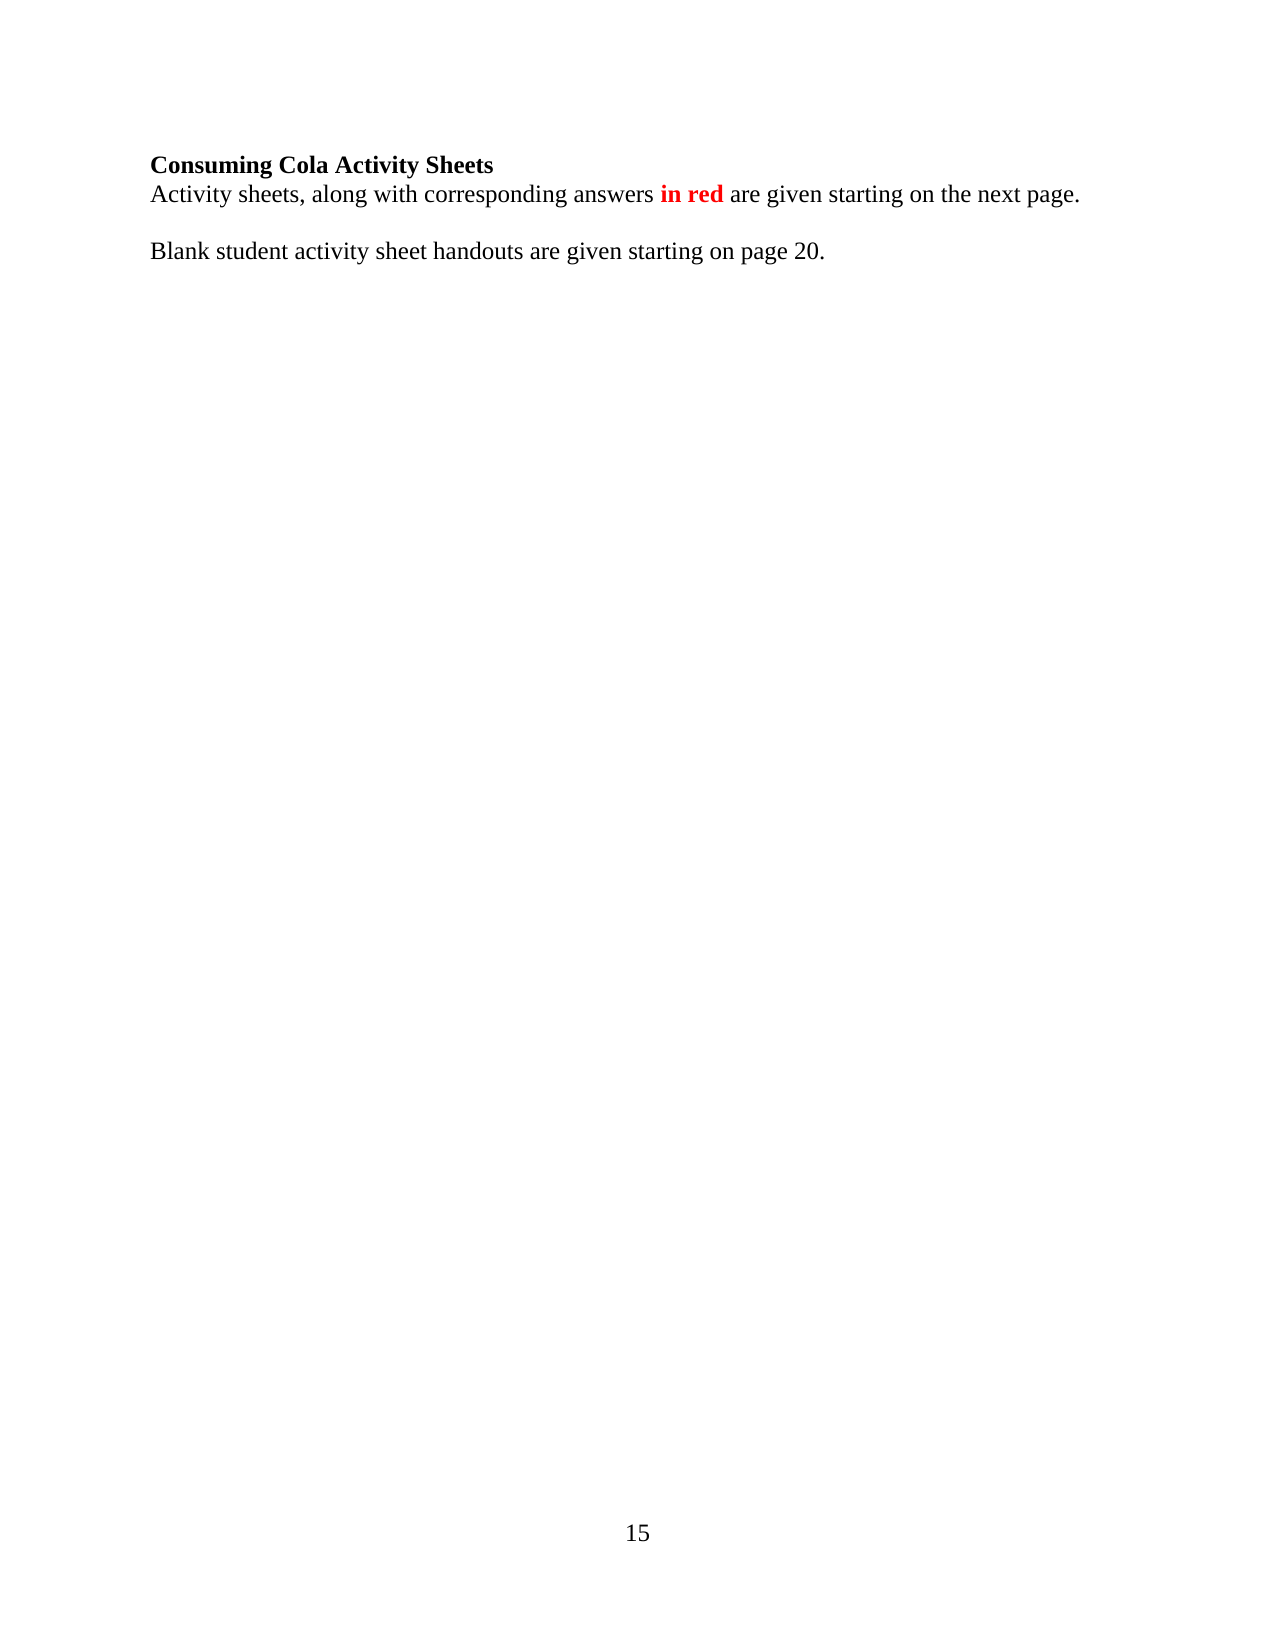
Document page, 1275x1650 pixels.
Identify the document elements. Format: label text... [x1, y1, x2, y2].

text Activity sheets, along with corresponding answers in red are given starting on the next page. [150, 179, 1125, 207]
text Consuming Cola Activity Sheets [150, 150, 1125, 179]
text Blank student activity sheet handouts are given starting on page 20. [150, 236, 1125, 265]
